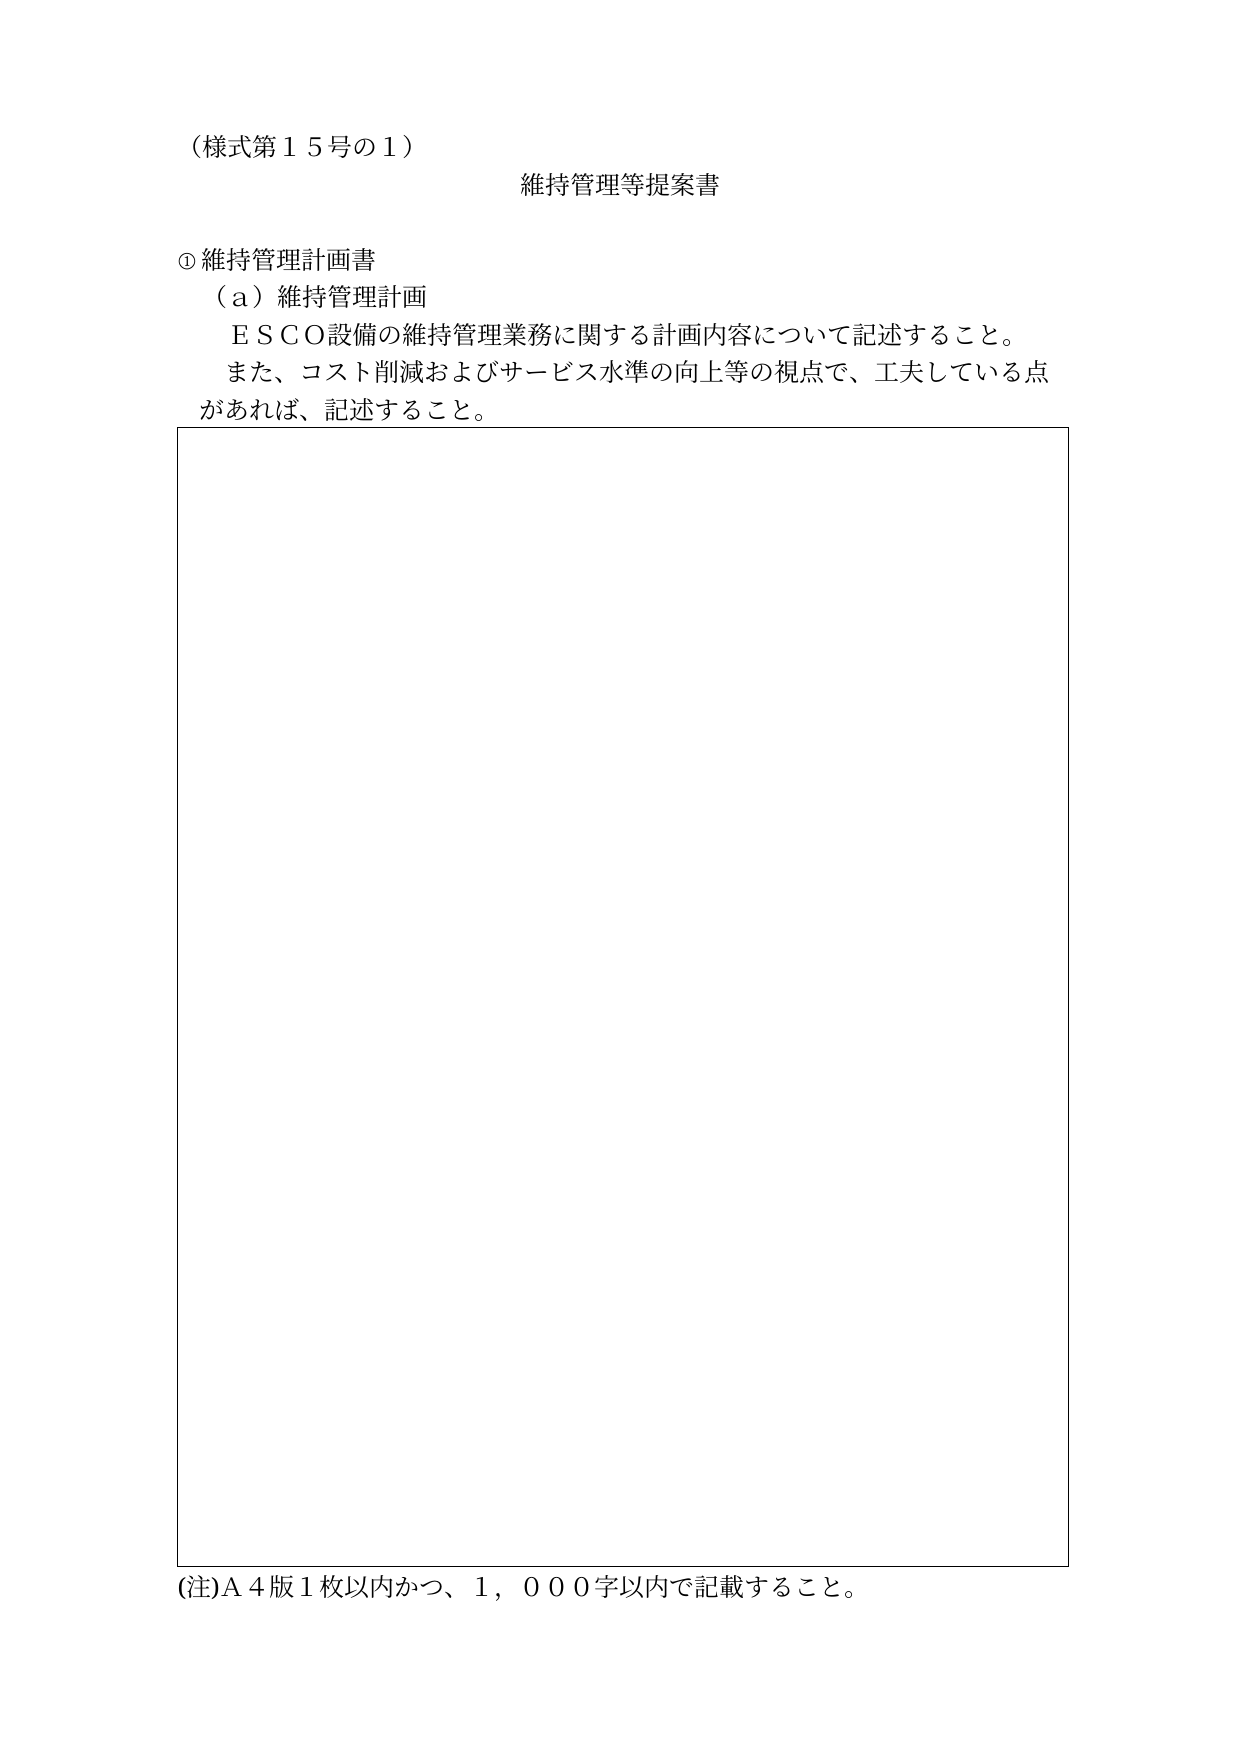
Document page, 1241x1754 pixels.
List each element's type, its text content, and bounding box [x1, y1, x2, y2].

text （様式第１５号の１） [177, 127, 1063, 164]
text ①維持管理計画書 [177, 239, 1063, 277]
text （ａ）維持管理計画 [177, 277, 1063, 314]
text (注)Ａ４版１枚以内かつ、１，０００字以内で記載すること。 [177, 1567, 1063, 1604]
text 維持管理等提案書 [177, 164, 1063, 202]
text ＥＳＣＯ設備の維持管理業務に関する計画内容について記述すること。 [177, 314, 1063, 352]
text また、コスト削減およびサービス水準の向上等の視点で、工夫している点があれば、記述すること。 [199, 352, 1063, 427]
table_header [178, 428, 1068, 1566]
